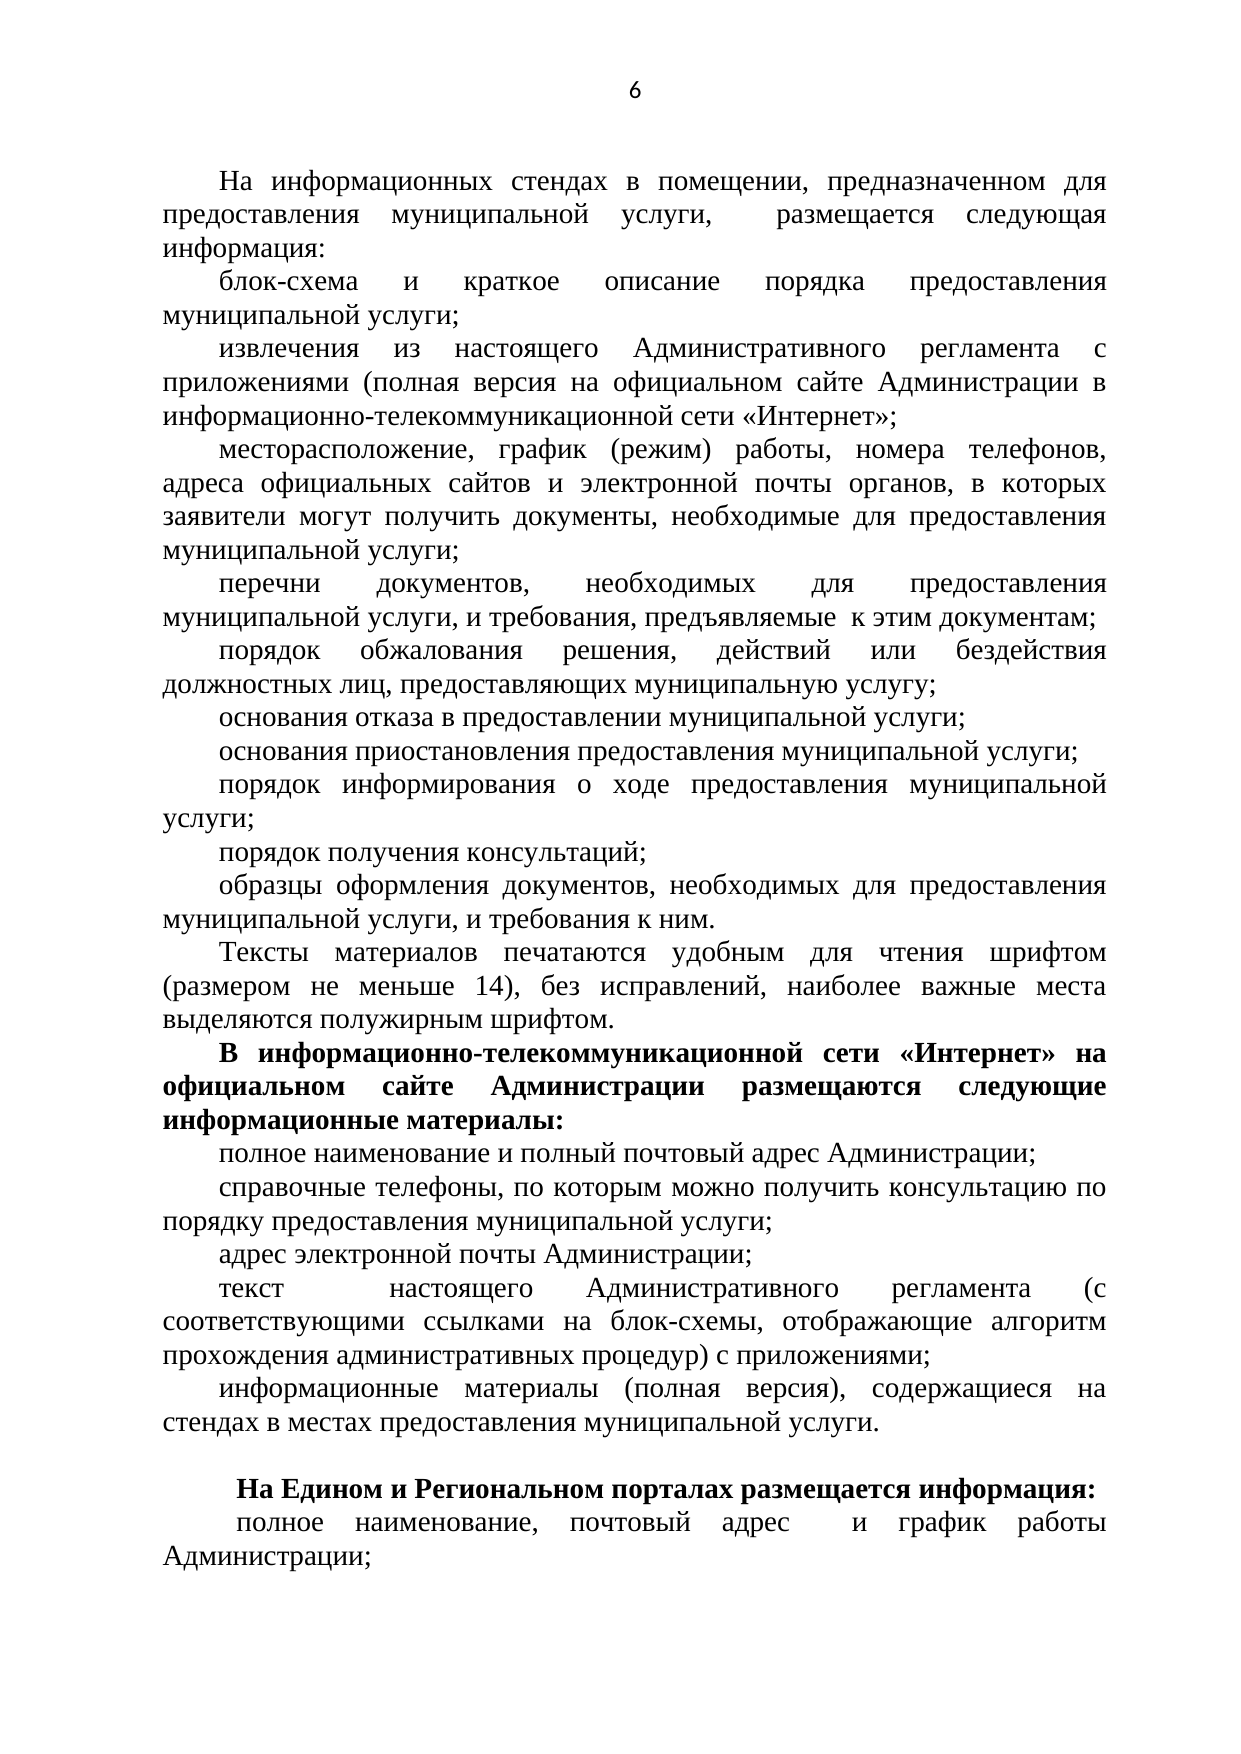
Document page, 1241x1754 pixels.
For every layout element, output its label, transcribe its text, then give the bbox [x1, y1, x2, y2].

text порядок информирования о ходе предоставления муниципальной услуги; [162, 767, 1107, 834]
text Тексты материалов печатаются удобным для чтения шрифтом (размером не меньше 14), без исправлений, наиболее важные места выделяются полужирным шрифтом. [162, 934, 1107, 1035]
text месторасположение, график (режим) работы, номера телефонов, адреса официальных сайтов и электронной почты органов, в которых заявители могут получить документы, необходимые для предоставления муниципальной услуги; [162, 431, 1107, 565]
text извлечения из настоящего Административного регламента с приложениями (полная версия на официальном сайте Администрации в информационно-телекоммуникационной сети «Интернет»; [162, 331, 1107, 431]
text полное наименование, почтовый адрес и график работы Администрации; [162, 1504, 1107, 1572]
text порядок получения консультаций; [162, 834, 1107, 867]
text текст настоящего Административного регламента (с соответствующими ссылками на блок-схемы, отображающие алгоритм прохождения административных процедур) с приложениями; [162, 1270, 1107, 1370]
text На Едином и Региональном порталах размещается информация: [162, 1471, 1107, 1504]
text На информационных стендах в помещении, предназначенном для предоставления муниципальной услуги, размещается следующая информация: [162, 163, 1107, 263]
text блок-схема и краткое описание порядка предоставления муниципальной услуги; [162, 263, 1107, 331]
text адрес электронной почты Администрации; [162, 1236, 1107, 1270]
text В информационно-телекоммуникационной сети «Интернет» на официальном сайте Администрации размещаются следующие информационные материалы: [162, 1035, 1107, 1136]
text справочные телефоны, по которым можно получить консультацию по порядку предоставления муниципальной услуги; [162, 1169, 1107, 1236]
text порядок обжалования решения, действий или бездействия должностных лиц, предоставляющих муниципальную услугу; [162, 632, 1107, 699]
text основания приостановления предоставления муниципальной услуги; [162, 733, 1107, 767]
text основания отказа в предоставлении муниципальной услуги; [162, 699, 1107, 733]
text образцы оформления документов, необходимых для предоставления муниципальной услуги, и требования к ним. [162, 867, 1107, 934]
text информационные материалы (полная версия), содержащиеся на стендах в местах предоставления муниципальной услуги. [162, 1370, 1107, 1437]
text перечни документов, необходимых для предоставления муниципальной услуги, и требования, предъявляемые к этим документам; [162, 565, 1107, 632]
text полное наименование и полный почтовый адрес Администрации; [162, 1136, 1107, 1169]
